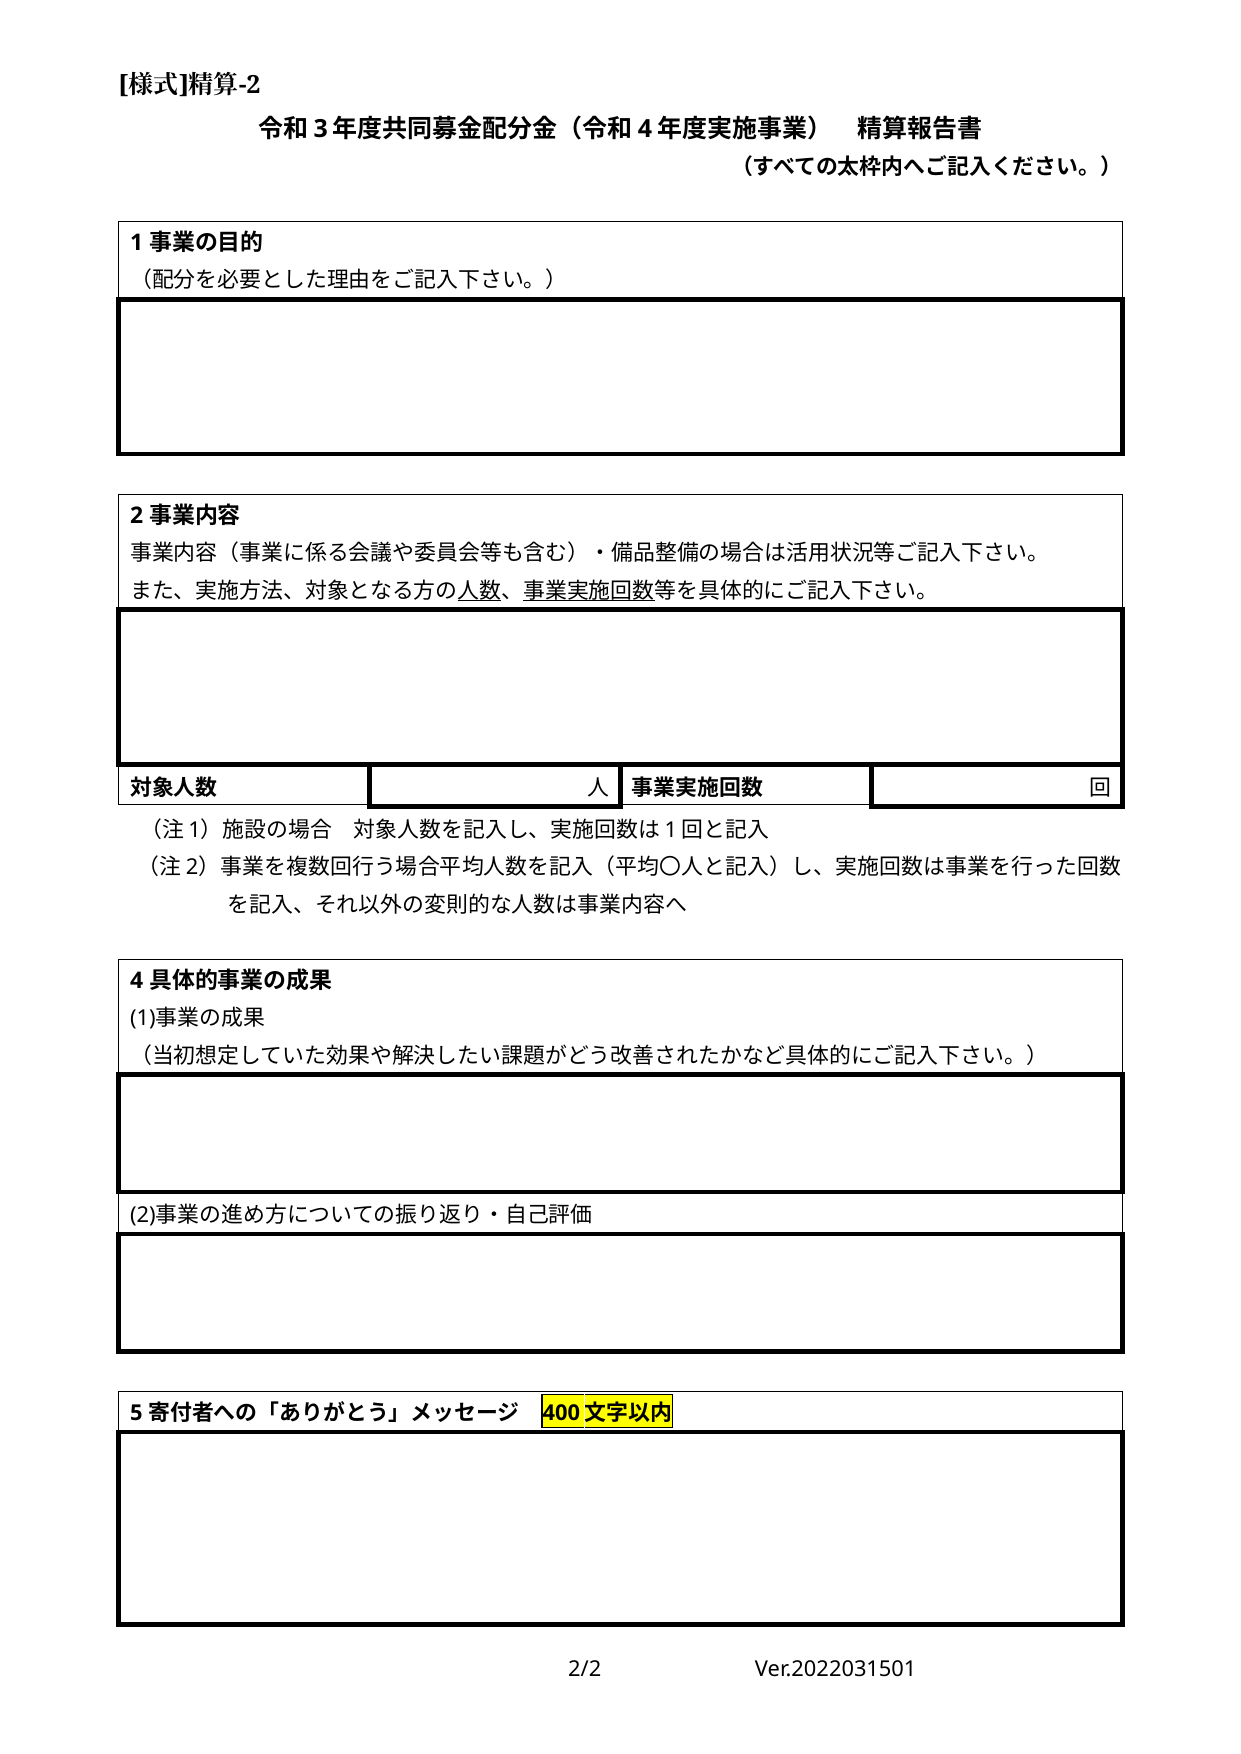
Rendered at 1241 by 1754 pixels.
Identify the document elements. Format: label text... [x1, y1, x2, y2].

table_cell [121, 1077, 1120, 1189]
table_header 1 事業の目的 （配分を必要とした理由をご記入下さい。） [119, 222, 1122, 297]
text （注2）事業を複数回行う場合平均人数を記入（平均〇人と記入）し、実施回数は事業を行った回数を記入、それ以外の変則的な人数は事業内容へ [137, 846, 1122, 921]
table_cell [121, 1434, 1120, 1622]
table_cell [121, 302, 1120, 451]
table_header 2 事業内容 事業内容（事業に係る会議や委員会等も含む）・備品整備の場合は活用状況等ご記入下さい。 また、実施方法、対象となる方の人数、事業実施回数等を具体的にご記入下さい。 [119, 495, 1122, 607]
table_cell 事業実施回数 [623, 767, 869, 804]
table_cell 回 [874, 767, 1120, 804]
table_header 4 具体的事業の成果 (1)事業の成果 （当初想定していた効果や解決したい課題がどう改善されたかなど具体的にご記入下さい。） [119, 960, 1122, 1072]
table_cell [121, 612, 1120, 762]
text 令和3年度共同募金配分金（令和4年度実施事業） 精算報告書 [118, 108, 1122, 146]
text （すべての太枠内へご記入ください。） [118, 146, 1122, 183]
table_cell [121, 1236, 1120, 1349]
table_cell 対象人数 [119, 767, 367, 804]
table_cell 人 [372, 767, 618, 804]
text （注1）施設の場合 対象人数を記入し、実施回数は1回と記入 [118, 809, 1122, 846]
table_cell (2)事業の進め方についての振り返り・自己評価 [119, 1194, 1122, 1232]
table_header 5 寄付者への「ありがとう」メッセージ 400文字以内 [119, 1392, 1122, 1429]
